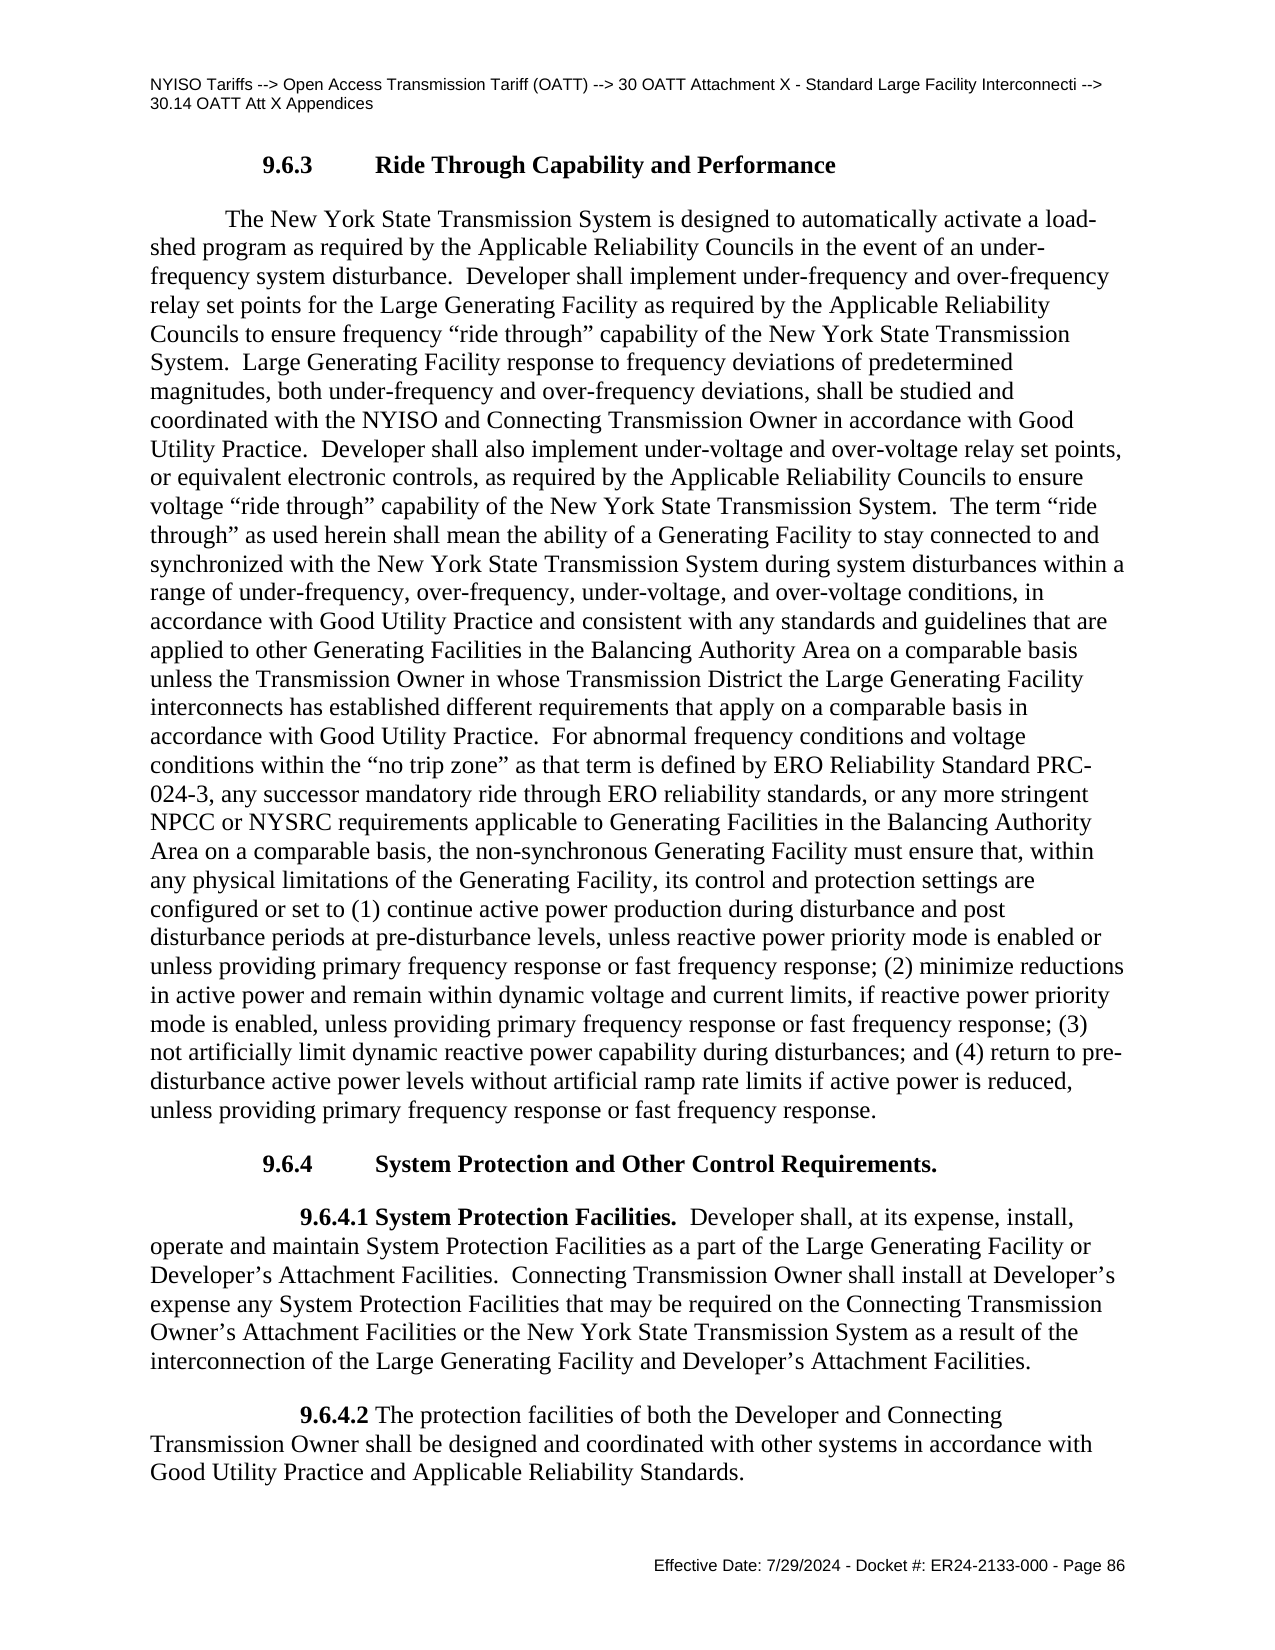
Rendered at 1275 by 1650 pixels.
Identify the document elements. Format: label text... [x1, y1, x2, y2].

text 9.6.4.1 System Protection Facilities. Developer shall, at its expense, install, operate and maintain System Protection Facilities as a part of the Large Generating Facility or Developer’s Attachment Facilities. Connecting Transmission Owner shall install at Developer’s expense any System Protection Facilities that may be required on the Connecting Transmission Owner’s Attachment Facilities or the New York State Transmission System as a result of the interconnection of the Large Generating Facility and Developer’s Attachment Facilities. [150, 1202, 1125, 1375]
text 9.6.4 System Protection and Other Control Requirements. [150, 1149, 1125, 1177]
text 9.6.4.2 The protection facilities of both the Developer and Connecting Transmission Owner shall be designed and coordinated with other systems in accordance with Good Utility Practice and Applicable Reliability Standards. [150, 1400, 1125, 1486]
text The New York State Transmission System is designed to automatically activate a load-shed program as required by the Applicable Reliability Councils in the event of an under-frequency system disturbance. Developer shall implement under-frequency and over-frequency relay set points for the Large Generating Facility as required by the Applicable Reliability Councils to ensure frequency “ride through” capability of the New York State Transmission System. Large Generating Facility response to frequency deviations of predetermined magnitudes, both under-frequency and over-frequency deviations, shall be studied and coordinated with the NYISO and Connecting Transmission Owner in accordance with Good Utility Practice. Developer shall also implement under-voltage and over-voltage relay set points, or equivalent electronic controls, as required by the Applicable Reliability Councils to ensure voltage “ride through” capability of the New York State Transmission System. The term “ride through” as used herein shall mean the ability of a Generating Facility to stay connected to and synchronized with the New York State Transmission System during system disturbances within a range of under-frequency, over-frequency, under-voltage, and over-voltage conditions, in accordance with Good Utility Practice and consistent with any standards and guidelines that are applied to other Generating Facilities in the Balancing Authority Area on a comparable basis unless the Transmission Owner in whose Transmission District the Large Generating Facility interconnects has established different requirements that apply on a comparable basis in accordance with Good Utility Practice. For abnormal frequency conditions and voltage conditions within the “no trip zone” as that term is defined by ERO Reliability Standard PRC-024-3, any successor mandatory ride through ERO reliability standards, or any more stringent NPCC or NYSRC requirements applicable to Generating Facilities in the Balancing Authority Area on a comparable basis, the non-synchronous Generating Facility must ensure that, within any physical limitations of the Generating Facility, its control and protection settings are configured or set to (1) continue active power production during disturbance and post disturbance periods at pre-disturbance levels, unless reactive power priority mode is enabled or unless providing primary frequency response or fast frequency response; (2) minimize reductions in active power and remain within dynamic voltage and current limits, if reactive power priority mode is enabled, unless providing primary frequency response or fast frequency response; (3) not artificially limit dynamic reactive power capability during disturbances; and (4) return to pre-disturbance active power levels without artificial ramp rate limits if active power is reduced, unless providing primary frequency response or fast frequency response. [150, 204, 1125, 1124]
text 9.6.3 Ride Through Capability and Performance [150, 150, 1125, 179]
